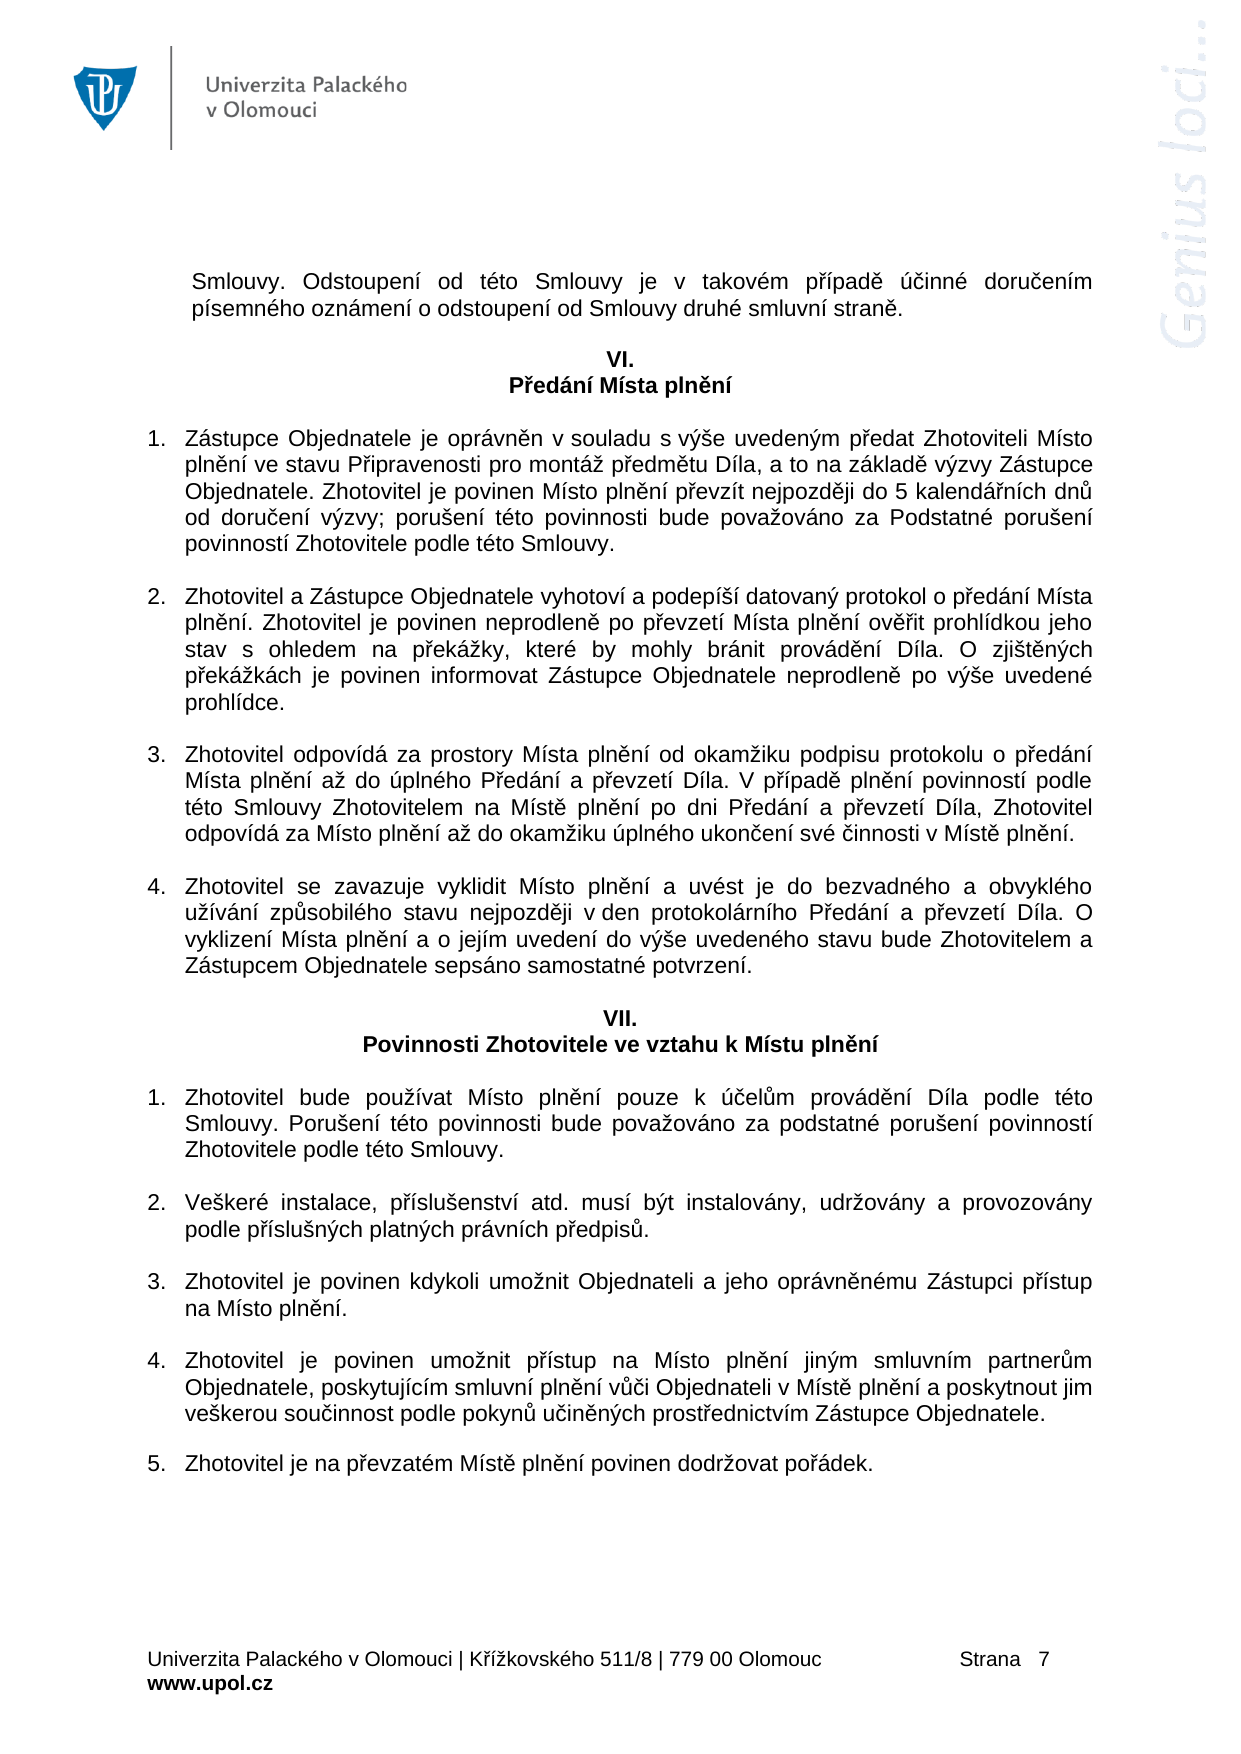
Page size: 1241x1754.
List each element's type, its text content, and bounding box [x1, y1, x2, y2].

list Zhotovitel je povinen umožnit přístup na Místo plnění jiným smluvním partnerům Objednatele, poskytujícím smluvní plnění vůči Objednateli v Místě plnění a poskytnout jim veškerou součinnost podle pokynů učiněných prostřednictvím Zástupce Objednatele. [147, 1347, 1093, 1426]
text VI. [147, 346, 1093, 372]
picture [73, 46, 407, 150]
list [147, 129, 1093, 321]
text VII. [147, 1005, 1093, 1031]
list Zhotovitel bude používat Místo plnění pouze k účelům provádění Díla podle této Smlouvy. Porušení této povinnosti bude považováno za podstatné porušení povinností Zhotovitele podle této Smlouvy. [147, 1084, 1093, 1163]
list Veškeré instalace, příslušenství atd. musí být instalovány, udržovány a provozovány podle příslušných platných právních předpisů. [147, 1189, 1093, 1242]
picture [1157, 20, 1206, 348]
list Zhotovitel se zavazuje vyklidit Místo plnění a uvést je do bezvadného a obvyklého užívání způsobilého stavu nejpozději v den protokolárního Předání a převzetí Díla. O vyklizení Místa plnění a o jejím uvedení do výše uvedeného stavu bude Zhotovitelem a Zástupcem Objednatele sepsáno samostatné potvrzení. [147, 873, 1093, 978]
list Zhotovitel je na převzatém Místě plnění povinen dodržovat pořádek. [147, 1450, 1093, 1477]
list Zhotovitel a Zástupce Objednatele vyhotoví a podepíší datovaný protokol o předání Místa plnění. Zhotovitel je povinen neprodleně po převzetí Místa plnění ověřit prohlídkou jeho stav s ohledem na překážky, které by mohly bránit provádění Díla. O zjištěných překážkách je povinen informovat Zástupce Objednatele neprodleně po výše uvedené prohlídce. [147, 583, 1093, 715]
list Zhotovitel odpovídá za prostory Místa plnění od okamžiku podpisu protokolu o předání Místa plnění až do úplného Předání a převzetí Díla. V případě plnění povinností podle této Smlouvy Zhotovitelem na Místě plnění po dni Předání a převzetí Díla, Zhotovitel odpovídá za Místo plnění až do okamžiku úplného ukončení své činnosti v Místě plnění. [147, 741, 1093, 847]
list Zhotovitel je povinen kdykoli umožnit Objednateli a jeho oprávněnému Zástupci přístup na Místo plnění. [147, 1268, 1093, 1321]
list Zástupce Objednatele je oprávněn v souladu s výše uvedeným předat Zhotoviteli Místo plnění ve stavu Připravenosti pro montáž předmětu Díla, a to na základě výzvy Zástupce Objednatele. Zhotovitel je povinen Místo plnění převzít nejpozději do 5 kalendářních dnů od doručení výzvy; porušení této povinnosti bude považováno za Podstatné porušení povinností Zhotovitele podle této Smlouvy. [147, 425, 1093, 557]
text Předání Místa plnění [147, 372, 1093, 398]
text Povinnosti Zhotovitele ve vztahu k Místu plnění [147, 1031, 1093, 1057]
